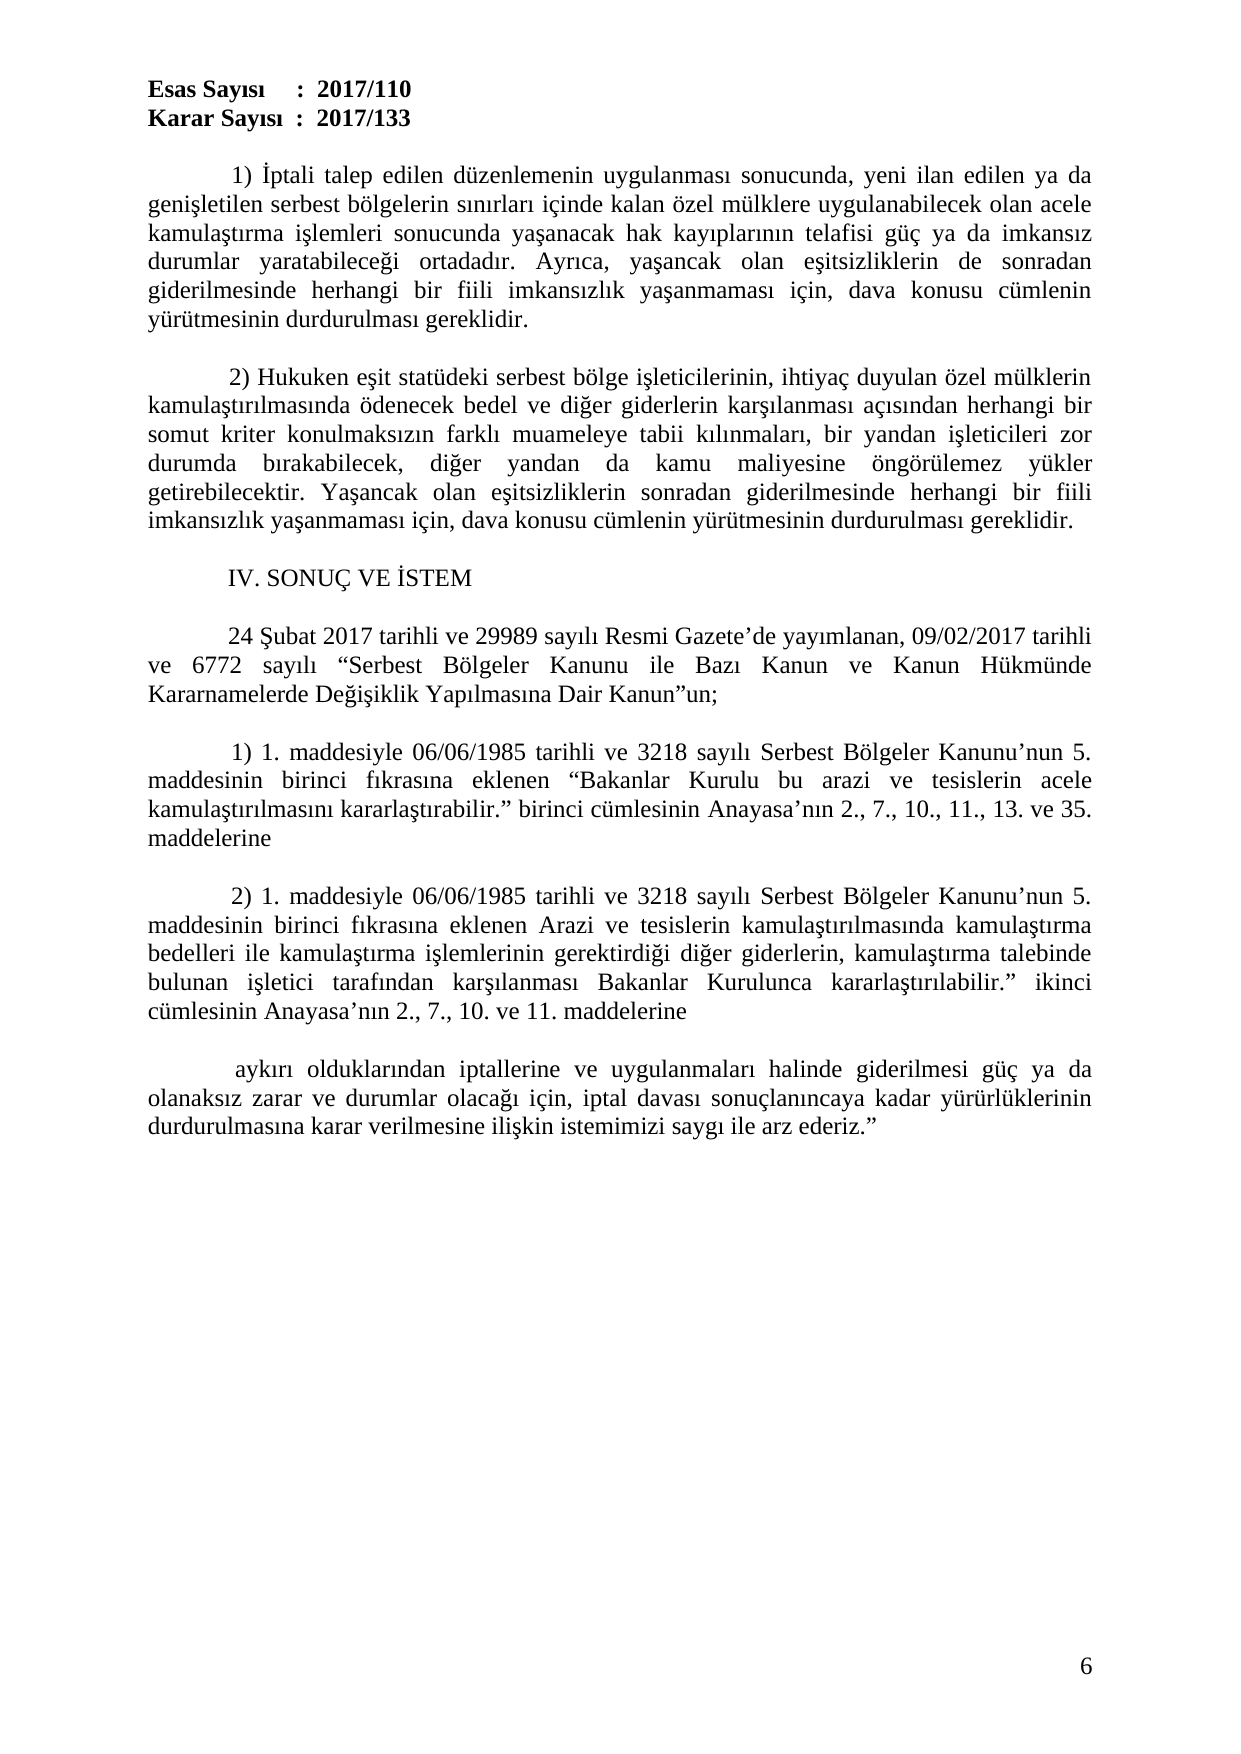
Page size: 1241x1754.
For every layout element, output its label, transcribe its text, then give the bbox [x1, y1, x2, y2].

text IV. SONUÇ VE İSTEM [148, 563, 1093, 592]
text aykırı olduklarından iptallerine ve uygulanmaları halinde giderilmesi güç ya da olanaksız zarar ve durumlar olacağı için, iptal davası sonuçlanıncaya kadar yürürlüklerinin durdurulmasına karar verilmesine ilişkin istemimizi saygı ile arz ederiz.” [148, 1054, 1093, 1140]
text 2) Hukuken eşit statüdeki serbest bölge işleticilerinin, ihtiyaç duyulan özel mülklerin kamulaştırılmasında ödenecek bedel ve diğer giderlerin karşılanması açısından herhangi bir somut kriter konulmaksızın farklı muameleye tabii kılınmaları, bir yandan işleticileri zor durumda bırakabilecek, diğer yandan da kamu maliyesine öngörülemez yükler getirebilecektir. Yaşancak olan eşitsizliklerin sonradan giderilmesinde herhangi bir fiili imkansızlık yaşanmaması için, dava konusu cümlenin yürütmesinin durdurulması gereklidir. [148, 362, 1093, 534]
text 2) 1. maddesiyle 06/06/1985 tarihli ve 3218 sayılı Serbest Bölgeler Kanunu’nun 5. maddesinin birinci fıkrasına eklenen Arazi ve tesislerin kamulaştırılmasında kamulaştırma bedelleri ile kamulaştırma işlemlerinin gerektirdiği diğer giderlerin, kamulaştırma talebinde bulunan işletici tarafından karşılanması Bakanlar Kurulunca kararlaştırılabilir.” ikinci cümlesinin Anayasa’nın 2., 7., 10. ve 11. maddelerine [148, 881, 1093, 1025]
text 1) İptali talep edilen düzenlemenin uygulanması sonucunda, yeni ilan edilen ya da genişletilen serbest bölgelerin sınırları içinde kalan özel mülklere uygulanabilecek olan acele kamulaştırma işlemleri sonucunda yaşanacak hak kayıplarının telafisi güç ya da imkansız durumlar yaratabileceği ortadadır. Ayrıca, yaşancak olan eşitsizliklerin de sonradan giderilmesinde herhangi bir fiili imkansızlık yaşanmaması için, dava konusu cümlenin yürütmesinin durdurulması gereklidir. [148, 160, 1093, 333]
text 1) 1. maddesiyle 06/06/1985 tarihli ve 3218 sayılı Serbest Bölgeler Kanunu’nun 5. maddesinin birinci fıkrasına eklenen “Bakanlar Kurulu bu arazi ve tesislerin acele kamulaştırılmasını kararlaştırabilir.” birinci cümlesinin Anayasa’nın 2., 7., 10., 11., 13. ve 35. maddelerine [148, 737, 1093, 852]
text 24 Şubat 2017 tarihli ve 29989 sayılı Resmi Gazete’de yayımlanan, 09/02/2017 tarihli ve 6772 sayılı “Serbest Bölgeler Kanunu ile Bazı Kanun ve Kanun Hükmünde Kararnamelerde Değişiklik Yapılmasına Dair Kanun”un; [148, 621, 1093, 708]
